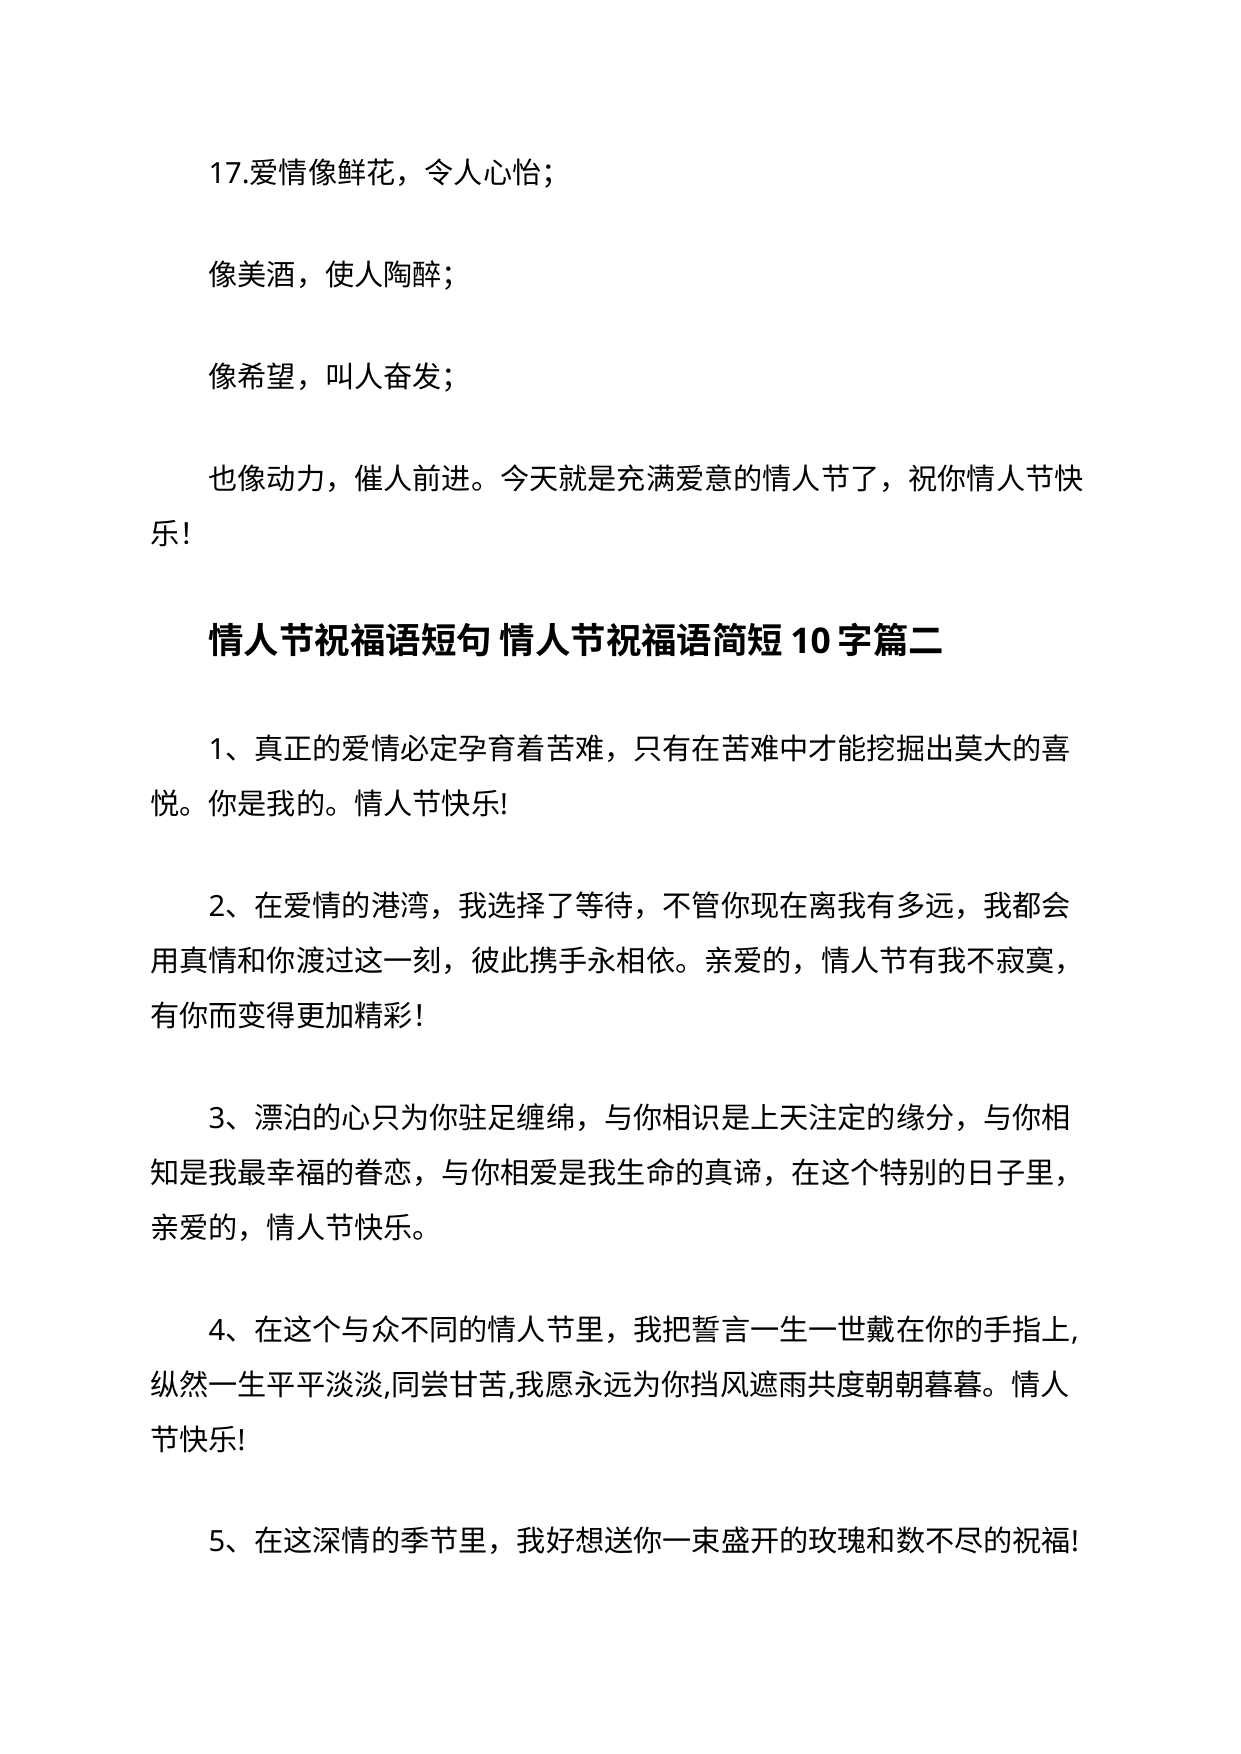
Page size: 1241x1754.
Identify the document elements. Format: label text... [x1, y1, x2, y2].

text 2、在爱情的港湾，我选择了等待，不管你现在离我有多远，我都会用真情和你渡过这一刻，彼此携手永相依。亲爱的，情人节有我不寂寞，有你而变得更加精彩！ [150, 883, 1090, 1035]
text 像美酒，使人陶醉； [150, 252, 1090, 294]
text 也像动力，催人前进。今天就是充满爱意的情人节了，祝你情人节快乐！ [150, 456, 1090, 553]
text 17.爱情像鲜花，令人心怡； [150, 150, 1090, 192]
text 像希望，叫人奋发； [150, 354, 1090, 396]
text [150, 1518, 1090, 1560]
text 4、在这个与众不同的情人节里，我把誓言一生一世戴在你的手指上,纵然一生平平淡淡,同尝甘苦,我愿永远为你挡风遮雨共度朝朝暮暮。情人节快乐! [150, 1306, 1090, 1458]
text 1、真正的爱情必定孕育着苦难，只有在苦难中才能挖掘出莫大的喜悦。你是我的。情人节快乐! [150, 726, 1090, 823]
text 情人节祝福语短句 情人节祝福语简短10字篇二 [150, 612, 1090, 663]
text 3、漂泊的心只为你驻足缠绵，与你相识是上天注定的缘分，与你相知是我最幸福的眷恋，与你相爱是我生命的真谛，在这个特别的日子里，亲爱的，情人节快乐。 [150, 1094, 1090, 1247]
